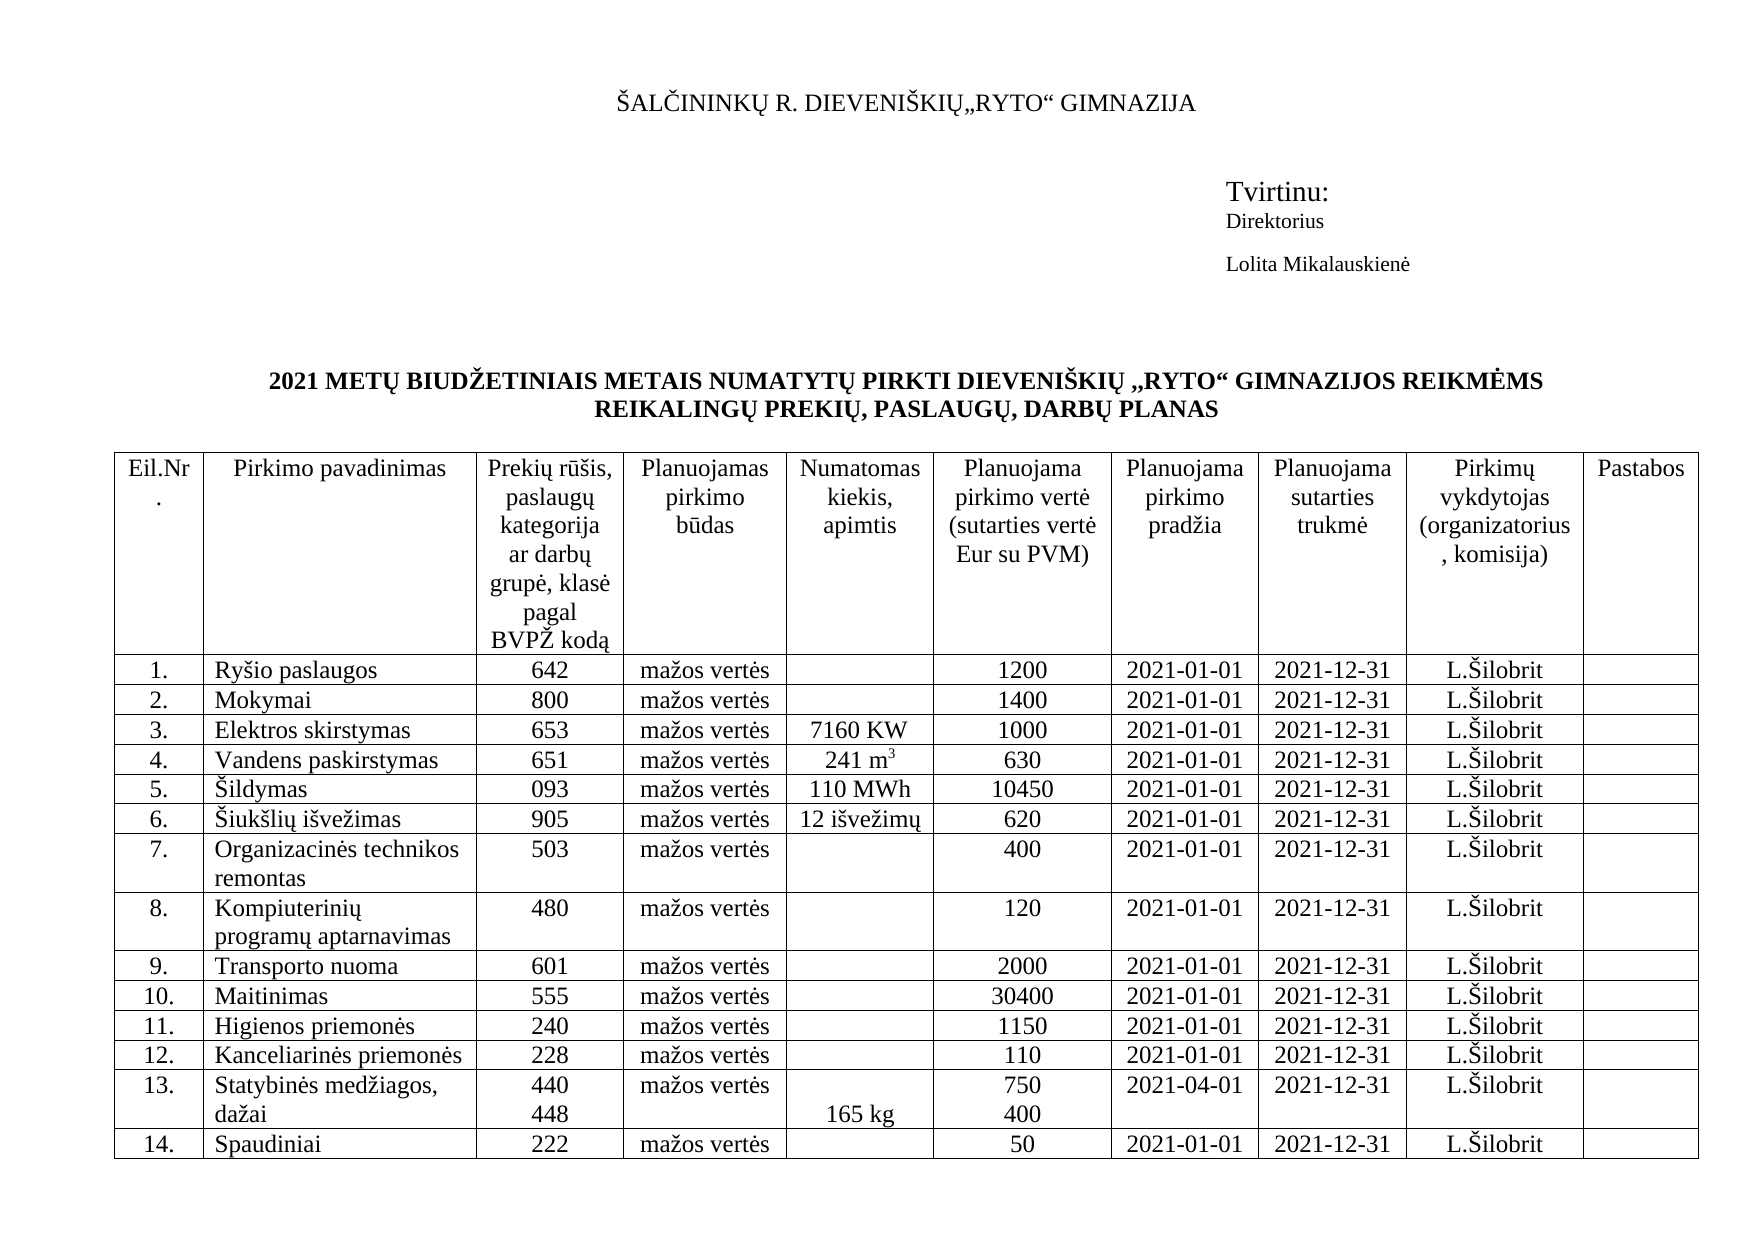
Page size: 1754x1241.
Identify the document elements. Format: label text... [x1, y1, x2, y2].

text Lolita Mikalauskienė [1226, 251, 1636, 366]
table_cell Vandens paskirstymas [204, 745, 476, 773]
table_cell 228 [477, 1041, 623, 1069]
table_cell 2021-01-01 [1112, 893, 1258, 950]
table_cell L.Šilobrit [1407, 804, 1583, 833]
table_cell [1584, 893, 1698, 950]
table_cell [1584, 834, 1698, 892]
table_cell 601 [477, 951, 623, 980]
table_cell Kompiuterinių programų aptarnavimas [204, 893, 476, 950]
table_cell 2021-04-01 [1112, 1070, 1258, 1128]
table_cell [1584, 1129, 1698, 1158]
table_header Prekių rūšis, paslaugų kategorija ar darbų grupė, klasė pagal BVPŽ kodą [477, 453, 623, 654]
table_cell mažos vertės [624, 981, 786, 1010]
table_cell [1584, 1041, 1698, 1069]
table_cell L.Šilobrit [1407, 834, 1583, 892]
table_cell L.Šilobrit [1407, 1041, 1583, 1069]
table_cell 2021-12-31 [1259, 804, 1406, 833]
table_cell 110 [934, 1041, 1111, 1069]
table_cell 2021-01-01 [1112, 834, 1258, 892]
table_cell 14. [115, 1129, 203, 1158]
table_header Pirkimų vykdytojas (organizatorius, komisija) [1407, 453, 1583, 654]
table_cell Elektros skirstymas [204, 715, 476, 744]
table_cell 11. [115, 1011, 203, 1039]
text 2021 METŲ BIUDŽETINIAIS METAIS NUMATYTŲ PIRKTI DIEVENIŠKIŲ ,,RYTO“ GIMNAZIJOS REIKMĖMS [177, 366, 1636, 394]
table_cell L.Šilobrit [1407, 1129, 1583, 1158]
table_cell 2021-12-31 [1259, 745, 1406, 773]
table_cell [787, 1041, 933, 1069]
table_cell 2021-01-01 [1112, 685, 1258, 714]
table_cell Organizacinės technikos remontas [204, 834, 476, 892]
table_cell [1584, 981, 1698, 1010]
table_cell 222 [477, 1129, 623, 1158]
table_cell [787, 1011, 933, 1039]
table_cell Spaudiniai [204, 1129, 476, 1158]
table_cell 642 [477, 655, 623, 684]
table_cell 2021-12-31 [1259, 1041, 1406, 1069]
table_cell Šildymas [204, 775, 476, 803]
table_cell 2021-01-01 [1112, 1011, 1258, 1039]
table_cell mažos vertės [624, 685, 786, 714]
table_cell 2021-12-31 [1259, 893, 1406, 950]
table_header Eil.Nr. [115, 453, 203, 654]
table_header Planuojama pirkimo vertė (sutarties vertė Eur su PVM) [934, 453, 1111, 654]
table_cell 2021-12-31 [1259, 834, 1406, 892]
table_cell Ryšio paslaugos [204, 655, 476, 684]
table_cell 400 [934, 834, 1111, 892]
table_cell 1000 [934, 715, 1111, 744]
table_cell 240 [477, 1011, 623, 1039]
text Direktorius [1226, 208, 1636, 251]
table_cell 241 m3 [787, 745, 933, 773]
text ŠALČININKŲ R. DIEVENIŠKIŲ„RYTO“ GIMNAZIJA [177, 88, 1636, 117]
table_cell Transporto nuoma [204, 951, 476, 980]
table_cell [1584, 745, 1698, 773]
table_cell mažos vertės [624, 775, 786, 803]
table_cell mažos vertės [624, 834, 786, 892]
table_cell 620 [934, 804, 1111, 833]
table_header Planuojamas pirkimo būdas [624, 453, 786, 654]
table_cell 2021-12-31 [1259, 715, 1406, 744]
table_cell 2021-01-01 [1112, 1041, 1258, 1069]
table_cell [787, 834, 933, 892]
table_cell [787, 685, 933, 714]
table_cell 4. [115, 745, 203, 773]
table_header Pirkimo pavadinimas [204, 453, 476, 654]
table_cell Šiukšlių išvežimas [204, 804, 476, 833]
table_cell L.Šilobrit [1407, 1070, 1583, 1128]
table_cell [1584, 1070, 1698, 1128]
table_cell 165 kg [787, 1070, 933, 1128]
table_cell Mokymai [204, 685, 476, 714]
table_cell 6. [115, 804, 203, 833]
table_header Numatomas kiekis, apimtis [787, 453, 933, 654]
table_cell 555 [477, 981, 623, 1010]
table_cell [1584, 685, 1698, 714]
table_cell 503 [477, 834, 623, 892]
table_cell [1584, 655, 1698, 684]
table_cell mažos vertės [624, 745, 786, 773]
table_cell 1400 [934, 685, 1111, 714]
table_cell 10450 [934, 775, 1111, 803]
table_cell 3. [115, 715, 203, 744]
table_cell [787, 893, 933, 950]
table_cell mažos vertės [624, 1070, 786, 1128]
table_cell L.Šilobrit [1407, 775, 1583, 803]
table_cell 750 400 [934, 1070, 1111, 1128]
table_cell 653 [477, 715, 623, 744]
table_cell mažos vertės [624, 893, 786, 950]
table_cell mažos vertės [624, 1011, 786, 1039]
table_cell 1. [115, 655, 203, 684]
table_cell 630 [934, 745, 1111, 773]
table_cell 651 [477, 745, 623, 773]
table_cell [787, 1129, 933, 1158]
table_cell 120 [934, 893, 1111, 950]
table_cell mažos vertės [624, 1041, 786, 1069]
table_cell 2021-01-01 [1112, 951, 1258, 980]
table_cell Higienos priemonės [204, 1011, 476, 1039]
table_cell 9. [115, 951, 203, 980]
table_cell 480 [477, 893, 623, 950]
table_cell L.Šilobrit [1407, 715, 1583, 744]
table_cell [787, 951, 933, 980]
table_cell [1584, 775, 1698, 803]
table_cell 2021-12-31 [1259, 981, 1406, 1010]
table_cell 13. [115, 1070, 203, 1128]
table_cell L.Šilobrit [1407, 981, 1583, 1010]
table_header Planuojama pirkimo pradžia [1112, 453, 1258, 654]
table_cell 12. [115, 1041, 203, 1069]
table_cell Maitinimas [204, 981, 476, 1010]
table_cell 5. [115, 775, 203, 803]
table_cell 7160 KW [787, 715, 933, 744]
table_cell 2021-12-31 [1259, 1070, 1406, 1128]
table_cell 2021-12-31 [1259, 1011, 1406, 1039]
table_cell mažos vertės [624, 715, 786, 744]
table_cell 50 [934, 1129, 1111, 1158]
table_cell 2021-01-01 [1112, 715, 1258, 744]
table_cell 2021-12-31 [1259, 1129, 1406, 1158]
table_cell 2021-01-01 [1112, 655, 1258, 684]
table_cell 30400 [934, 981, 1111, 1010]
table_cell 2021-01-01 [1112, 1129, 1258, 1158]
table_cell 12 išvežimų [787, 804, 933, 833]
table_cell L.Šilobrit [1407, 893, 1583, 950]
text REIKALINGŲ PREKIŲ, PASLAUGŲ, DARBŲ PLANAS [177, 394, 1636, 423]
table_cell 2021-01-01 [1112, 775, 1258, 803]
table_cell L.Šilobrit [1407, 951, 1583, 980]
table_cell [1584, 804, 1698, 833]
table_cell 2021-12-31 [1259, 775, 1406, 803]
table_cell [1584, 715, 1698, 744]
table_cell 10. [115, 981, 203, 1010]
table_cell 2000 [934, 951, 1111, 980]
text Tvirtinu: [1226, 174, 1636, 208]
table_cell L.Šilobrit [1407, 685, 1583, 714]
table_cell 093 [477, 775, 623, 803]
table_cell 2021-01-01 [1112, 981, 1258, 1010]
table_cell [787, 655, 933, 684]
table_cell 110 MWh [787, 775, 933, 803]
table_cell 1150 [934, 1011, 1111, 1039]
table_cell 2. [115, 685, 203, 714]
table_cell 2021-12-31 [1259, 951, 1406, 980]
table_cell L.Šilobrit [1407, 745, 1583, 773]
table_cell [1584, 1011, 1698, 1039]
table_cell 800 [477, 685, 623, 714]
table_cell 2021-12-31 [1259, 685, 1406, 714]
table_cell mažos vertės [624, 655, 786, 684]
table_cell mažos vertės [624, 804, 786, 833]
table_cell [787, 981, 933, 1010]
table_cell L.Šilobrit [1407, 1011, 1583, 1039]
table_cell 2021-01-01 [1112, 804, 1258, 833]
table_cell 440 448 [477, 1070, 623, 1128]
table_header Planuojama sutarties trukmė [1259, 453, 1406, 654]
table_header Pastabos [1584, 453, 1698, 654]
table_cell Kanceliarinės priemonės [204, 1041, 476, 1069]
table_cell 7. [115, 834, 203, 892]
table_cell mažos vertės [624, 951, 786, 980]
table_cell 905 [477, 804, 623, 833]
table_cell 2021-01-01 [1112, 745, 1258, 773]
table_cell L.Šilobrit [1407, 655, 1583, 684]
table_cell [1584, 951, 1698, 980]
table_cell 8. [115, 893, 203, 950]
table_cell 1200 [934, 655, 1111, 684]
table_cell 2021-12-31 [1259, 655, 1406, 684]
table_cell Statybinės medžiagos, dažai [204, 1070, 476, 1128]
table_cell mažos vertės [624, 1129, 786, 1158]
